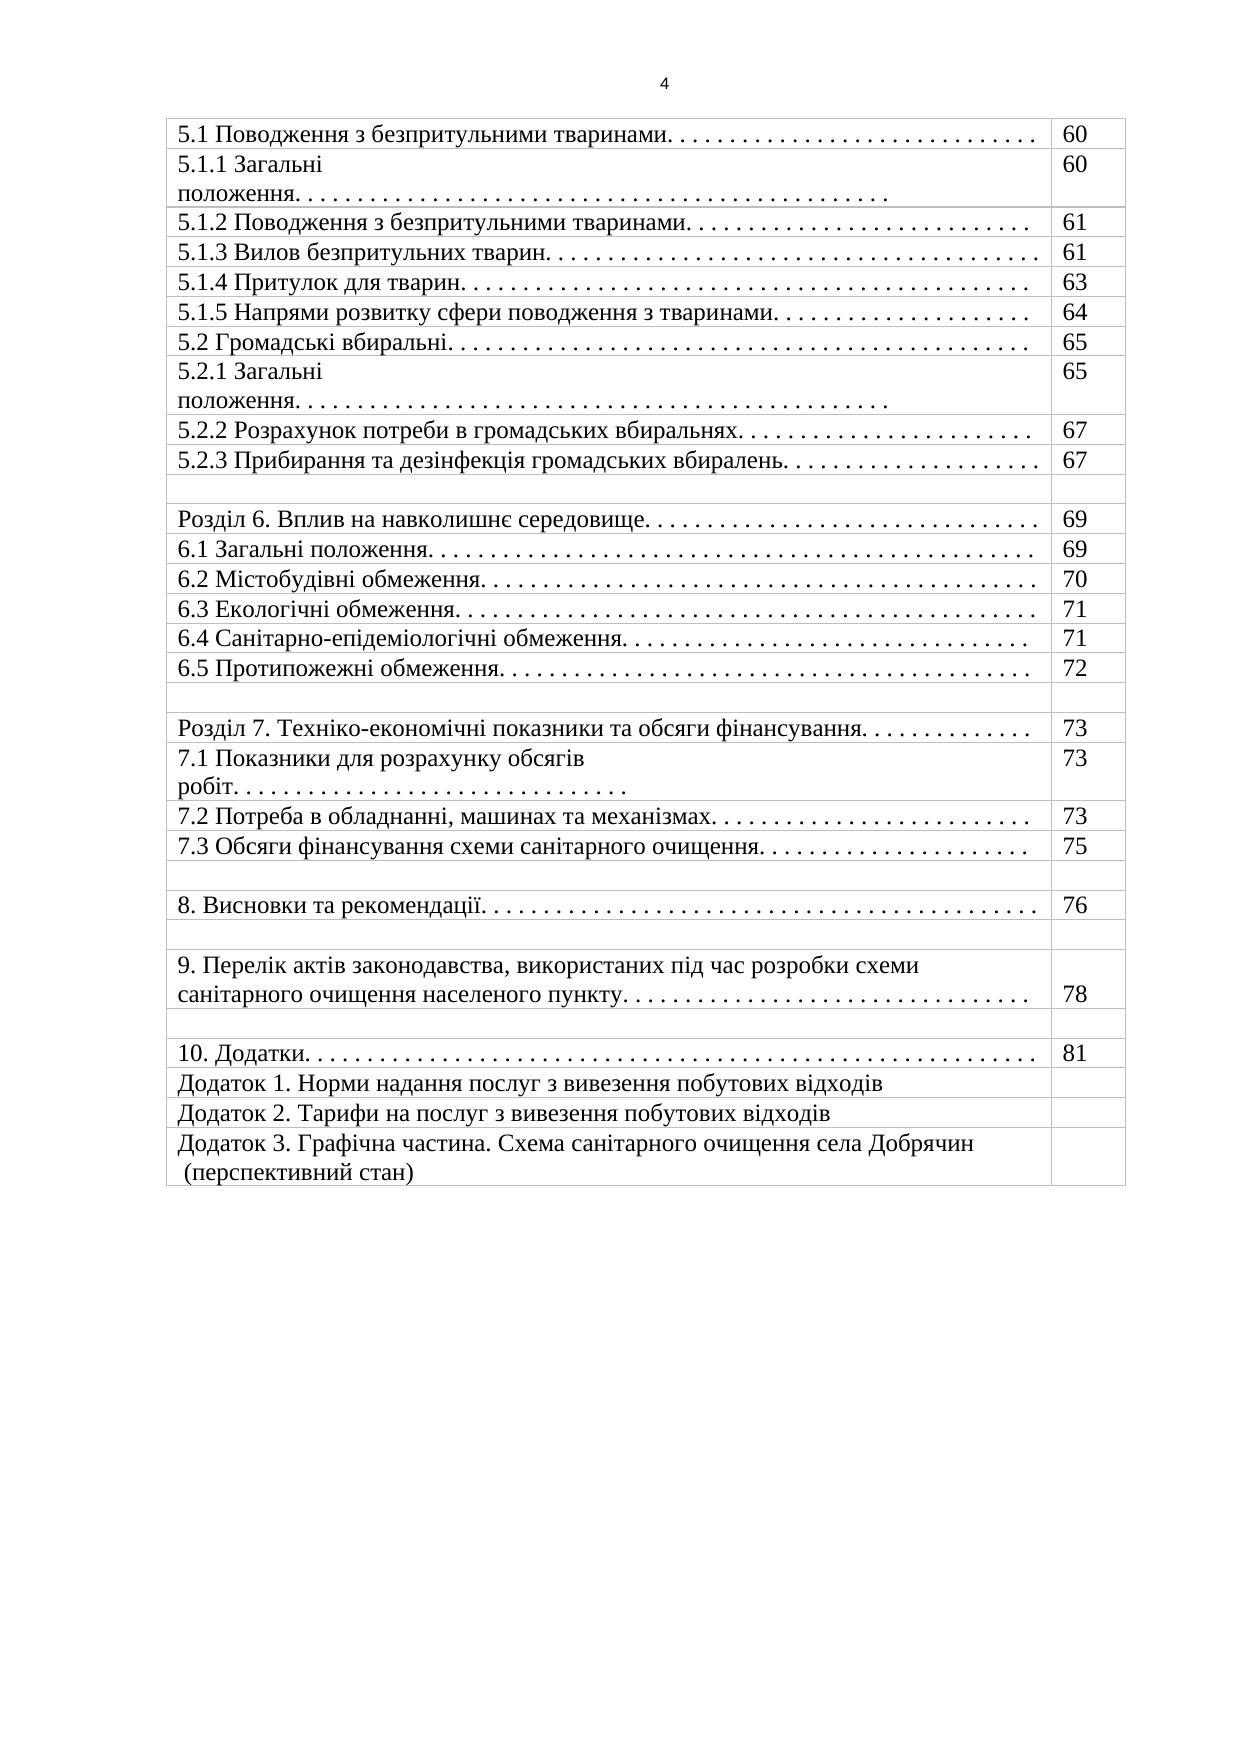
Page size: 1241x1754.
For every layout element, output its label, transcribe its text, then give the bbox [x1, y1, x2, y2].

table_cell 69 [1052, 534, 1125, 563]
table_cell 73 [1052, 801, 1125, 830]
table_cell 65 [1052, 327, 1125, 355]
table_cell [167, 861, 1051, 889]
table_cell 6.1 Загальні положення. . . . . . . . . . . . . . . . . . . . . . . . . . . . . . . . . . . . . . . . . . . . . . . . . [167, 534, 1051, 563]
table_cell Розділ 7. Техніко-економічні показники та обсяги фінансування. . . . . . . . . . . . . . [167, 713, 1051, 742]
table_cell 5.1.1 Загальні положення. . . . . . . . . . . . . . . . . . . . . . . . . . . . . . . . . . . . . . . . . . . . . . . . [167, 149, 1051, 206]
table_cell 61 [1052, 237, 1125, 266]
table_cell [1052, 861, 1125, 889]
table_cell [1052, 1128, 1125, 1185]
table_cell 71 [1052, 594, 1125, 622]
table_cell 5.1.3 Вилов безпритульних тварин. . . . . . . . . . . . . . . . . . . . . . . . . . . . . . . . . . . . . . . . [167, 237, 1051, 266]
table_cell 5.1 Поводження з безпритульними тваринами. . . . . . . . . . . . . . . . . . . . . . . . . . . . . . [167, 119, 1051, 148]
table_cell 70 [1052, 564, 1125, 593]
table_cell [1052, 1068, 1125, 1097]
table_cell 65 [1052, 356, 1125, 414]
table_cell 7.2 Потреба в обладнанні, машинах та механізмах. . . . . . . . . . . . . . . . . . . . . . . . . . [167, 801, 1051, 830]
table_cell [167, 683, 1051, 712]
table_cell 73 [1052, 743, 1125, 800]
table_cell 10. Додатки. . . . . . . . . . . . . . . . . . . . . . . . . . . . . . . . . . . . . . . . . . . . . . . . . . . . . . . . . . . [167, 1039, 1051, 1067]
table_cell Розділ 6. Вплив на навколишнє середовище. . . . . . . . . . . . . . . . . . . . . . . . . . . . . . . . [167, 504, 1051, 533]
table_cell 9. Перелік актів законодавства, використаних під час розробки схеми санітарного очищення населеного пункту. . . . . . . . . . . . . . . . . . . . . . . . . . . . . . . . . [167, 950, 1051, 1008]
table_cell [1052, 1098, 1125, 1127]
table_cell 6.2 Містобудівні обмеження. . . . . . . . . . . . . . . . . . . . . . . . . . . . . . . . . . . . . . . . . . . . . [167, 564, 1051, 593]
table_cell 6.3 Екологічні обмеження. . . . . . . . . . . . . . . . . . . . . . . . . . . . . . . . . . . . . . . . . . . . . . . [167, 594, 1051, 622]
table_cell 81 [1052, 1039, 1125, 1067]
table_cell 61 [1052, 208, 1125, 236]
table_cell 60 [1052, 149, 1125, 206]
table_cell [1052, 683, 1125, 712]
table_cell 5.1.5 Напрями розвитку сфери поводження з тваринами. . . . . . . . . . . . . . . . . . . . . [167, 297, 1051, 326]
table_cell 72 [1052, 653, 1125, 682]
table_cell [1052, 920, 1125, 949]
table_cell [167, 1009, 1051, 1037]
table_cell [167, 920, 1051, 949]
table_cell 5.1.4 Притулок для тварин. . . . . . . . . . . . . . . . . . . . . . . . . . . . . . . . . . . . . . . . . . . . . . [167, 267, 1051, 296]
table_cell 75 [1052, 831, 1125, 860]
table_cell 6.4 Санітарно-епідеміологічні обмеження. . . . . . . . . . . . . . . . . . . . . . . . . . . . . . . . . [167, 624, 1051, 652]
table_cell 60 [1052, 119, 1125, 148]
table_cell 71 [1052, 624, 1125, 652]
table_cell 5.2.3 Прибирання та дезінфекція громадських вбиралень. . . . . . . . . . . . . . . . . . . . . [167, 445, 1051, 473]
table_cell 7.1 Показники для розрахунку обсягів робіт. . . . . . . . . . . . . . . . . . . . . . . . . . . . . . . . [167, 743, 1051, 800]
table_cell 64 [1052, 297, 1125, 326]
table_cell [1052, 475, 1125, 503]
table_cell 78 [1052, 950, 1125, 1008]
table_cell 67 [1052, 415, 1125, 444]
table_cell 5.2 Громадські вбиральні. . . . . . . . . . . . . . . . . . . . . . . . . . . . . . . . . . . . . . . . . . . . . . . [167, 327, 1051, 355]
table_cell Додаток 1. Норми надання послуг з вивезення побутових відходів [167, 1068, 1051, 1097]
table_cell Додаток 2. Тарифи на послуг з вивезення побутових відходів [167, 1098, 1051, 1127]
table_cell 6.5 Протипожежні обмеження. . . . . . . . . . . . . . . . . . . . . . . . . . . . . . . . . . . . . . . . . . . [167, 653, 1051, 682]
table_cell 5.1.2 Поводження з безпритульними тваринами. . . . . . . . . . . . . . . . . . . . . . . . . . . . [167, 208, 1051, 236]
table_cell Додаток 3. Графічна частина. Схема санітарного очищення села Добрячин (перспективний стан) [167, 1128, 1051, 1185]
table_cell 5.2.2 Розрахунок потреби в громадських вбиральнях. . . . . . . . . . . . . . . . . . . . . . . . [167, 415, 1051, 444]
table_cell 76 [1052, 891, 1125, 919]
table_cell 67 [1052, 445, 1125, 473]
table_cell 8. Висновки та рекомендації. . . . . . . . . . . . . . . . . . . . . . . . . . . . . . . . . . . . . . . . . . . . . [167, 891, 1051, 919]
table_cell [167, 475, 1051, 503]
table_cell 7.3 Обсяги фінансування схеми санітарного очищення. . . . . . . . . . . . . . . . . . . . . . [167, 831, 1051, 860]
table_cell 5.2.1 Загальні положення. . . . . . . . . . . . . . . . . . . . . . . . . . . . . . . . . . . . . . . . . . . . . . . . [167, 356, 1051, 414]
table_cell [1052, 1009, 1125, 1037]
table_cell 73 [1052, 713, 1125, 742]
table_cell 69 [1052, 504, 1125, 533]
table_cell 63 [1052, 267, 1125, 296]
